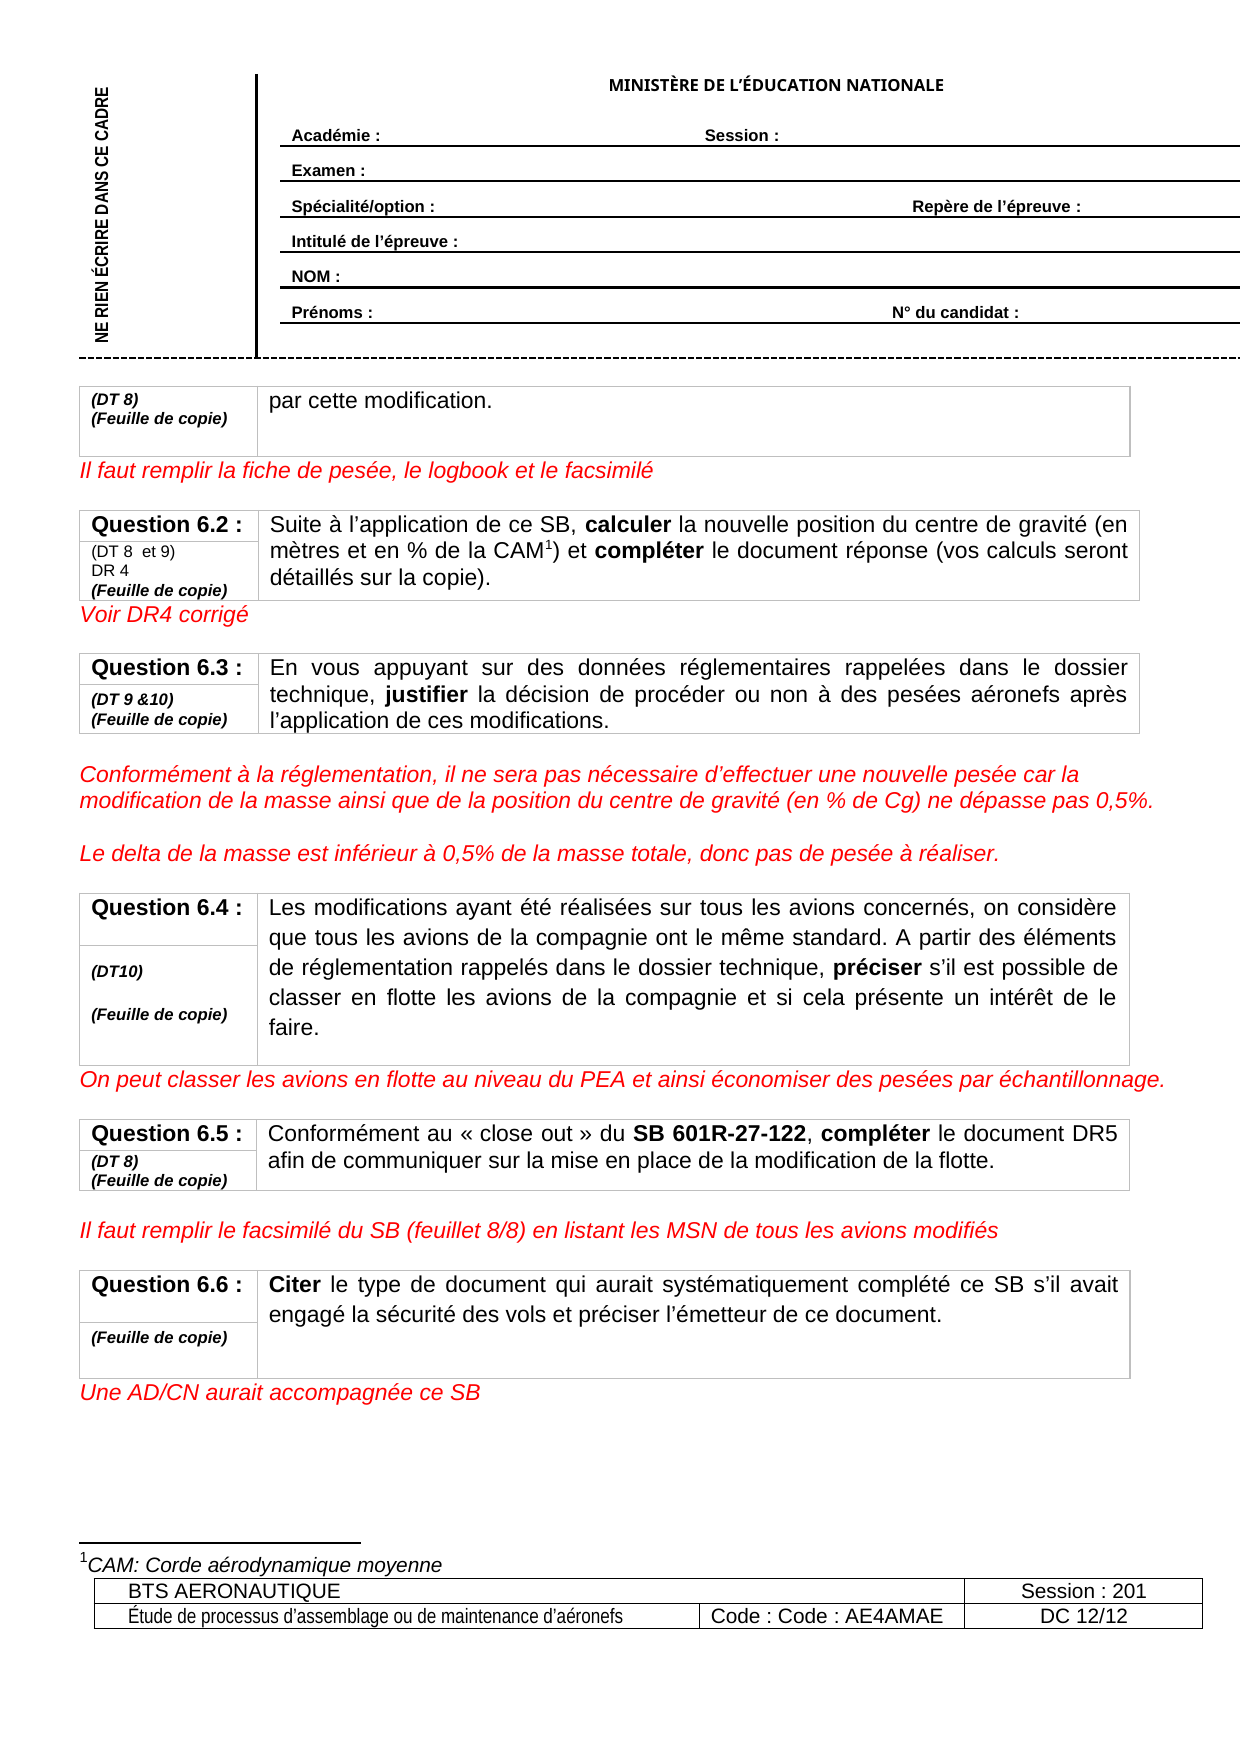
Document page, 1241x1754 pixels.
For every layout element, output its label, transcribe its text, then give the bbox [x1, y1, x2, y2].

table_header Citer le type de document qui aurait systématiquement complété ce SB s’il avait engagé la sécurité des vols et préciser l’émetteur de ce document. [258, 1271, 1129, 1378]
table_header Les modifications ayant été réalisées sur tous les avions concernés, on considère que tous les avions de la compagnie ont le même standard. A partir des éléments de réglementation rappelés dans le dossier technique, préciser s’il est possible de classer en flotte les avions de la compagnie et si cela présente un intérêt de le faire. [258, 894, 1129, 1065]
text Une AD/CN aurait accompagnée ce SB [79, 1379, 1204, 1405]
table_header Question 6.2 : [80, 511, 258, 541]
table_header Question 6.4 : [80, 894, 257, 944]
text Conformément à la réglementation, il ne sera pas nécessaire d’effectuer une nouvelle pesée car la modification de la masse ainsi que de la position du centre de gravité (en % de Cg) ne dépasse pas 0,5%. [79, 761, 1204, 813]
text Il faut remplir la fiche de pesée, le logbook et le facsimilé [79, 457, 1204, 483]
table_header En se conformant au « close out » du DT8, préciser les 3 documents concernés par cette modification. [258, 387, 1129, 456]
table_cell (Feuille de copie) [80, 1323, 257, 1378]
text Voir DR4 corrigé [79, 601, 1204, 627]
table_header Question 6.6 : [80, 1271, 257, 1322]
table_header Question 6.5 : [80, 1120, 256, 1150]
table_cell (DT 8) (Feuille de copie) [80, 1151, 256, 1190]
text Le delta de la masse est inférieur à 0,5% de la masse totale, donc pas de pesée à réaliser. [79, 840, 1204, 866]
table_cell (DT10) (Feuille de copie) [80, 946, 257, 1065]
table_header Question 6.3 : [80, 654, 258, 684]
text Il faut remplir le facsimilé du SB (feuillet 8/8) en listant les MSN de tous les avions modifiés [79, 1217, 1204, 1243]
text On peut classer les avions en flotte au niveau du PEA et ainsi économiser des pesées par échantillonnage. [79, 1066, 1204, 1093]
table_cell (DT 8 et 9) DR 4 (Feuille de copie) [80, 542, 258, 599]
table_header En vous appuyant sur des données réglementaires rappelées dans le dossier technique, justifier la décision de procéder ou non à des pesées aéronefs après l’application de ces modifications. [259, 654, 1139, 733]
table_cell (DT 8) (Feuille de copie) [80, 387, 257, 456]
table_header Conformément au « close out » du SB 601R-27-122, compléter le document DR5 afin de communiquer sur la mise en place de la modification de la flotte. [257, 1120, 1129, 1190]
table_header Suite à l’application de ce SB, calculer la nouvelle position du centre de gravité (en mètres et en % de la CAM) et compléter le document réponse (vos calculs seront détaillés sur la copie). [259, 511, 1139, 599]
table_cell (DT 9 &10) (Feuille de copie) [80, 685, 258, 733]
